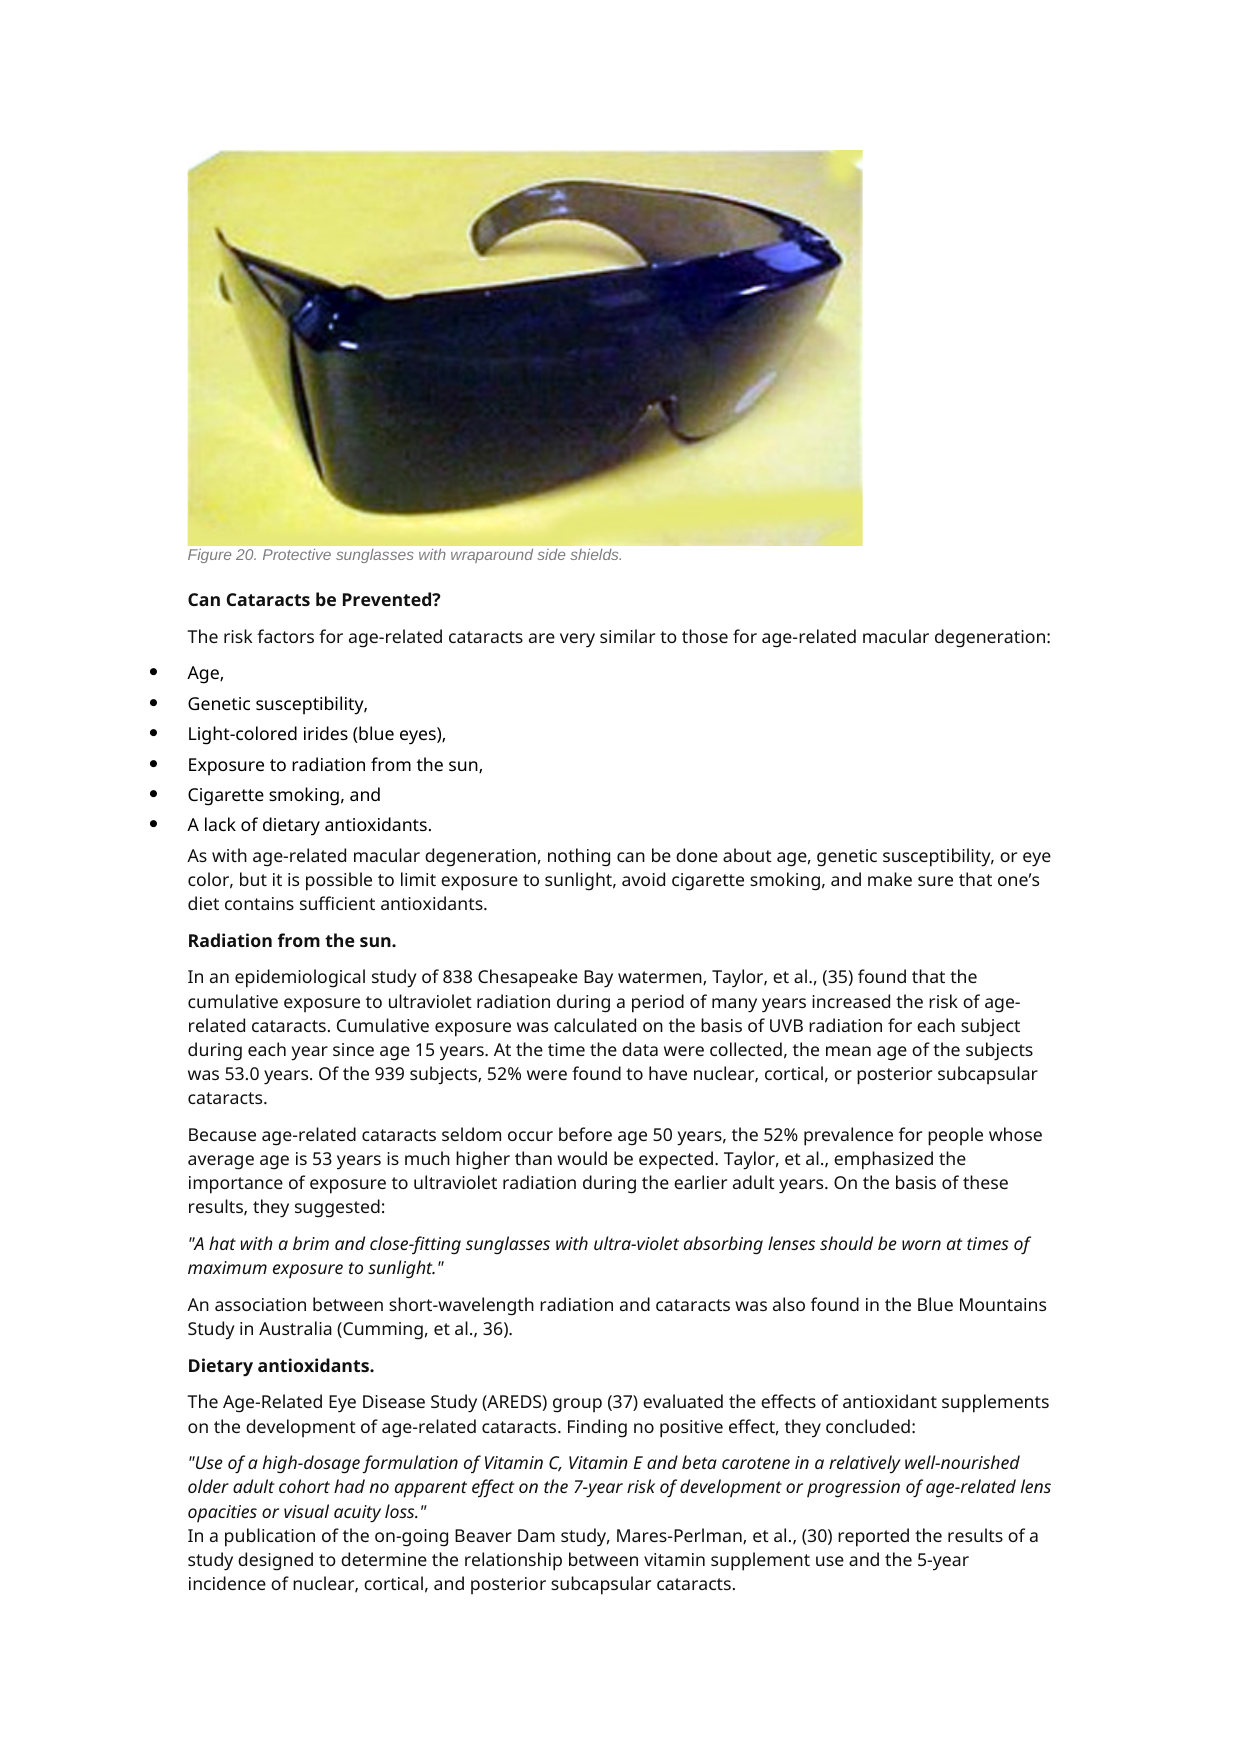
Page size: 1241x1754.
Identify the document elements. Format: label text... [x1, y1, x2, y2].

text Because age-related cataracts seldom occur before age 50 years, the 52% prevalence for people whose average age is 53 years is much higher than would be expected. Taylor, et al., emphasized the importance of exposure to ultraviolet radiation during the earlier adult years. On the basis of these results, they suggested: [187, 1122, 1053, 1219]
list Age, [150, 661, 1053, 685]
text Can Cataracts be Prevented? [187, 587, 1053, 612]
picture [187, 150, 863, 546]
text Radiation from the sun. [187, 928, 1053, 952]
list Genetic susceptibility, [150, 691, 1053, 715]
list Exposure to radiation from the sun, [150, 752, 1053, 776]
text In a publication of the on-going Beaver Dam study, Mares-Perlman, et al., (30) reported the results of a study designed to determine the relationship between vitamin supplement use and the 5-year incidence of nuclear, cortical, and posterior subcapsular cataracts. [187, 1523, 1053, 1596]
text Figure 20. Protective sunglasses with wraparound side shields. [187, 545, 1053, 563]
text In an epidemiological study of 838 Chesapeake Bay watermen, Taylor, et al., (35) found that the cumulative exposure to ultraviolet radiation during a period of many years increased the risk of age-related cataracts. Cumulative exposure was calculated on the basis of UVB radiation for each subject during each year since age 15 years. At the time the data were collected, the mean age of the subjects was 53.0 years. Of the 939 subjects, 52% were found to have nuclear, cortical, or posterior subcapsular cataracts. [187, 965, 1053, 1110]
text An association between short-wavelength radiation and cataracts was also found in the Blue Mountains Study in Australia (Cumming, et al., 36). [187, 1292, 1053, 1341]
text The risk factors for age-related cataracts are very similar to those for age-related macular degeneration: [187, 624, 1053, 648]
list A lack of dietary antioxidants. [150, 813, 1053, 837]
text Dietary antioxidants. [187, 1353, 1053, 1377]
text "Use of a high-dosage formulation of Vitamin C, Vitamin E and beta carotene in a relatively well-nourished older adult cohort had no apparent effect on the 7-year risk of development or progression of age-related lens opacities or visual acuity loss." [187, 1451, 1053, 1523]
text The Age-Related Eye Disease Study (AREDS) group (37) evaluated the effects of antioxidant supplements on the development of age-related cataracts. Finding no positive effect, they concluded: [187, 1390, 1053, 1438]
list Light-colored irides (blue eyes), [150, 722, 1053, 746]
list Cigarette smoking, and [150, 782, 1053, 807]
text As with age-related macular degeneration, nothing can be done about age, genetic susceptibility, or eye color, but it is possible to limit exposure to sunlight, avoid cigarette smoking, and make sure that one’s diet contains sufficient antioxidants. [187, 843, 1053, 916]
text "A hat with a brim and close-fitting sunglasses with ultra-violet absorbing lenses should be worn at times of maximum exposure to sunlight." [187, 1232, 1053, 1280]
